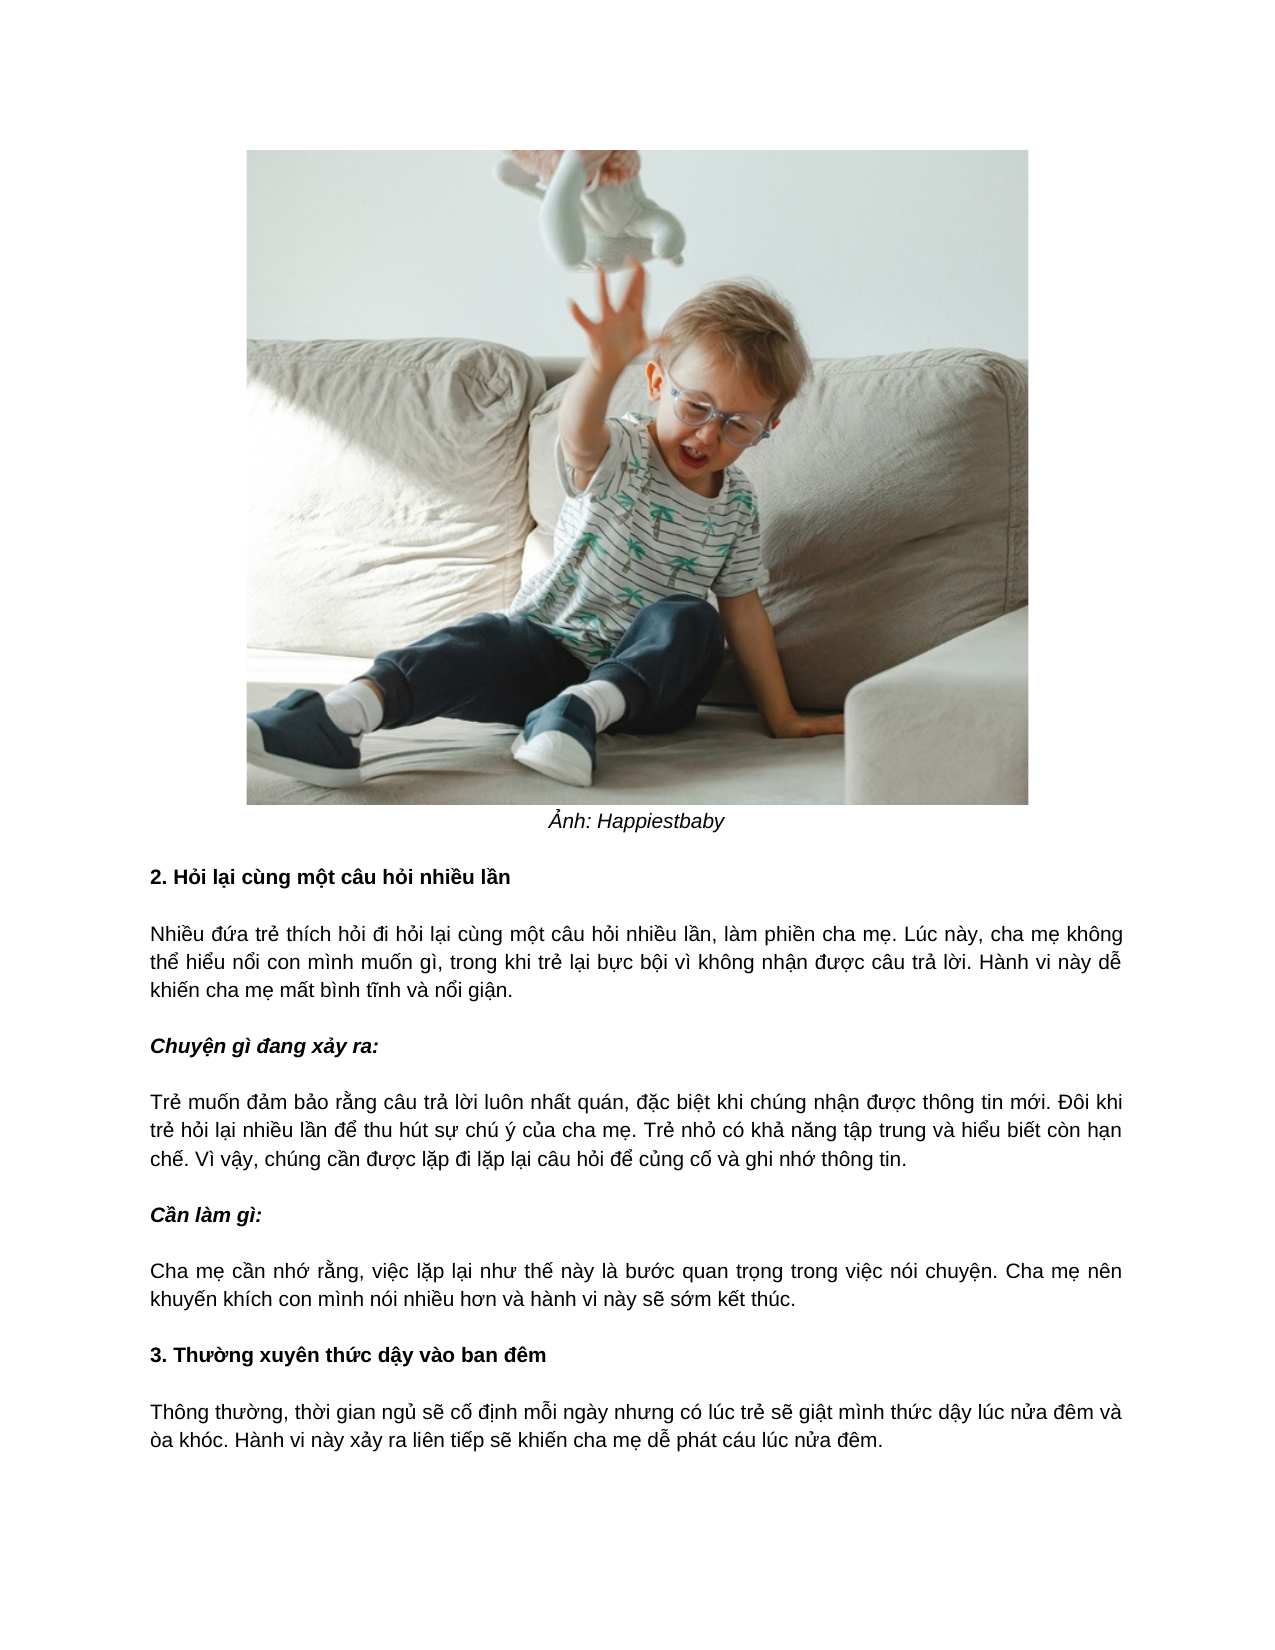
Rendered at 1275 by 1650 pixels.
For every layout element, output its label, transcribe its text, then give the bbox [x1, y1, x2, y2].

text Nhiều đứa trẻ thích hỏi đi hỏi lại cùng một câu hỏi nhiều lần, làm phiền cha mẹ. Lúc này, cha mẹ không thể hiểu nổi con mình muốn gì, trong khi trẻ lại bực bội vì không nhận được câu trả lời. Hành vi này dễ khiến cha mẹ mất bình tĩnh và nổi giận. [150, 889, 1125, 1002]
text 2. Hỏi lại cùng một câu hỏi nhiều lần [150, 861, 1125, 889]
text Thông thường, thời gian ngủ sẽ cố định mỗi ngày nhưng có lúc trẻ sẽ giật mình thức dậy lúc nửa đêm và òa khóc. Hành vi này xảy ra liên tiếp sẽ khiến cha mẹ dễ phát cáu lúc nửa đêm. [150, 1367, 1125, 1452]
text Chuyện gì đang xảy ra: [150, 1030, 1125, 1058]
picture [246, 150, 1029, 805]
text 3. Thường xuyên thức dậy vào ban đêm [150, 1339, 1125, 1367]
text Cha mẹ cần nhớ rằng, việc lặp lại như thế này là bước quan trọng trong việc nói chuyện. Cha mẹ nên khuyến khích con mình nói nhiều hơn và hành vi này sẽ sớm kết thúc. [150, 1255, 1125, 1311]
text Cần làm gì: [150, 1198, 1125, 1227]
text Trẻ muốn đảm bảo rằng câu trả lời luôn nhất quán, đặc biệt khi chúng nhận được thông tin mới. Đôi khi trẻ hỏi lại nhiều lần để thu hút sự chú ý của cha mẹ. Trẻ nhỏ có khả năng tập trung và hiểu biết còn hạn chế. Vì vậy, chúng cần được lặp đi lặp lại câu hỏi để củng cố và ghi nhớ thông tin. [150, 1086, 1125, 1170]
text Ảnh: Happiestbaby [150, 805, 1125, 833]
